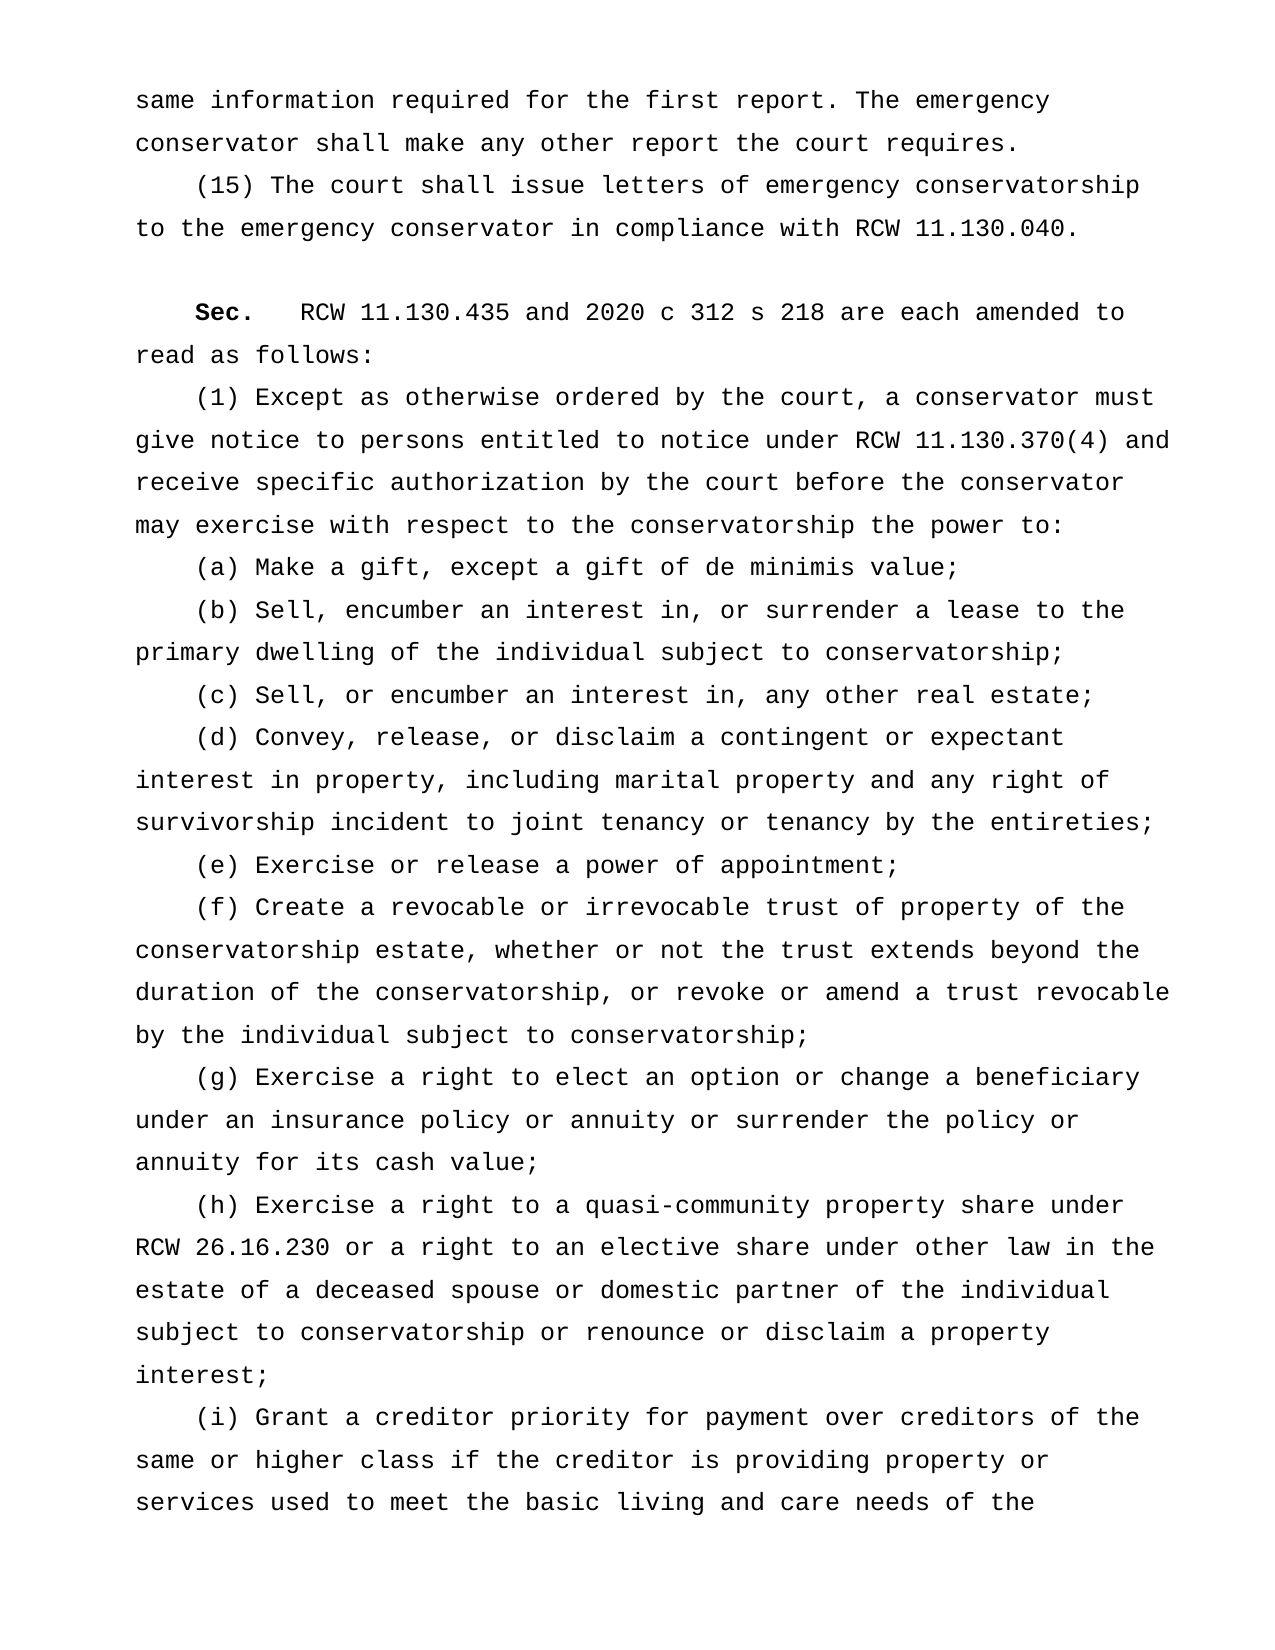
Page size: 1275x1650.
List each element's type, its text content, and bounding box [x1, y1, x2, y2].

text (1) Except as otherwise ordered by the court, a conservator must give notice to persons entitled to notice under RCW 11.130.370(4) and receive specific authorization by the court before the conservator may exercise with respect to the conservatorship the power to: [135, 372, 1170, 542]
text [135, 75, 1170, 160]
text Sec. RCW 11.130.435 and 2020 c 312 s 218 are each amended to read as follows: [135, 287, 1170, 372]
text (e) Exercise or release a power of appointment; [135, 839, 1170, 882]
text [135, 1392, 1170, 1519]
text (a) Make a gift, except a gift of de minimis value; [135, 542, 1170, 584]
text (b) Sell, encumber an interest in, or surrender a lease to the primary dwelling of the individual subject to conservatorship; [135, 584, 1170, 669]
text (15) The court shall issue letters of emergency conservatorship to the emergency conservator in compliance with RCW 11.130.040. [135, 160, 1170, 245]
text (c) Sell, or encumber an interest in, any other real estate; [135, 669, 1170, 712]
text (h) Exercise a right to a quasi-community property share under RCW 26.16.230 or a right to an elective share under other law in the estate of a deceased spouse or domestic partner of the individual subject to conservatorship or renounce or disclaim a property interest; [135, 1179, 1170, 1392]
text (f) Create a revocable or irrevocable trust of property of the conservatorship estate, whether or not the trust extends beyond the duration of the conservatorship, or revoke or amend a trust revocable by the individual subject to conservatorship; [135, 882, 1170, 1052]
text (g) Exercise a right to elect an option or change a beneficiary under an insurance policy or annuity or surrender the policy or annuity for its cash value; [135, 1052, 1170, 1179]
text (d) Convey, release, or disclaim a contingent or expectant interest in property, including marital property and any right of survivorship incident to joint tenancy or tenancy by the entireties; [135, 712, 1170, 839]
